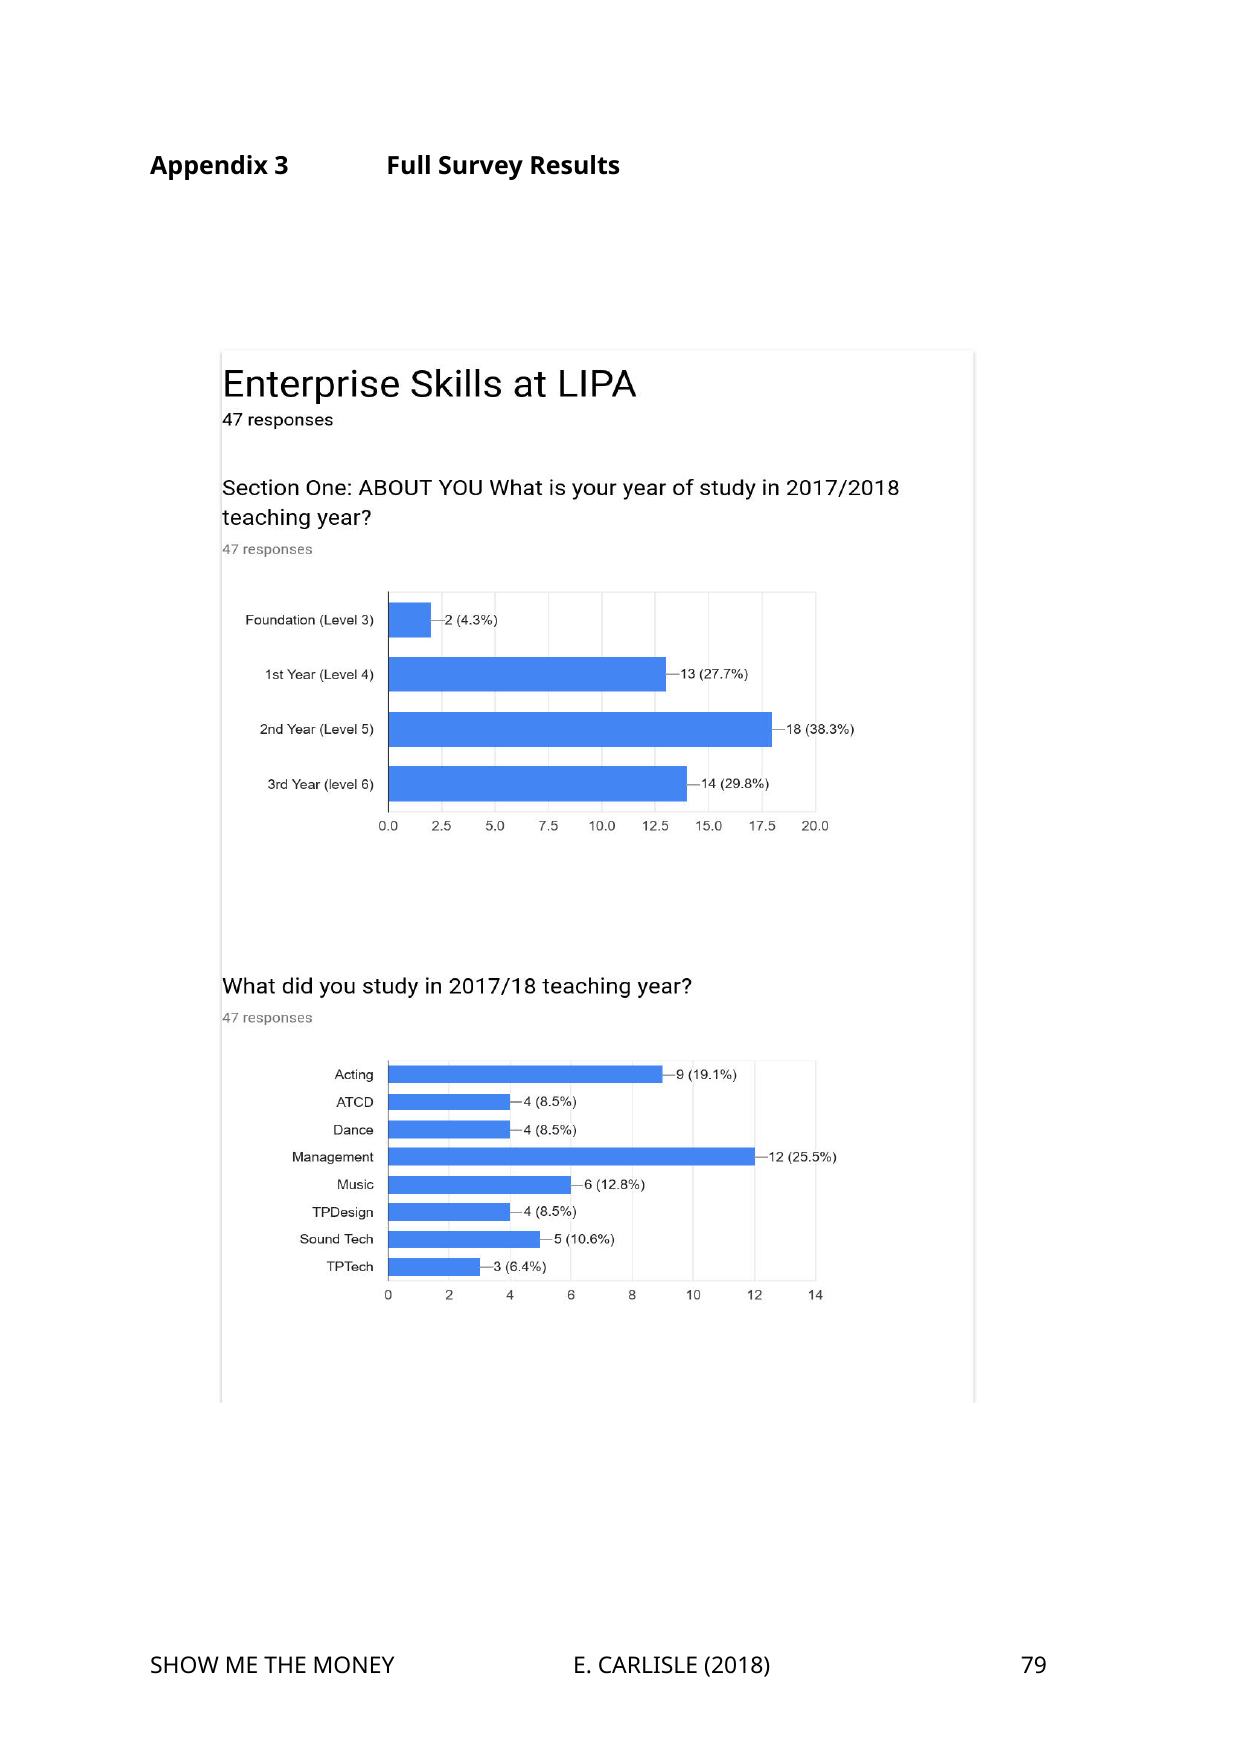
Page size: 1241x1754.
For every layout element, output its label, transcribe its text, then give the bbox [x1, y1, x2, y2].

picture [135, 231, 1058, 1443]
text Appendix 3 Full Survey Results [150, 148, 1090, 182]
